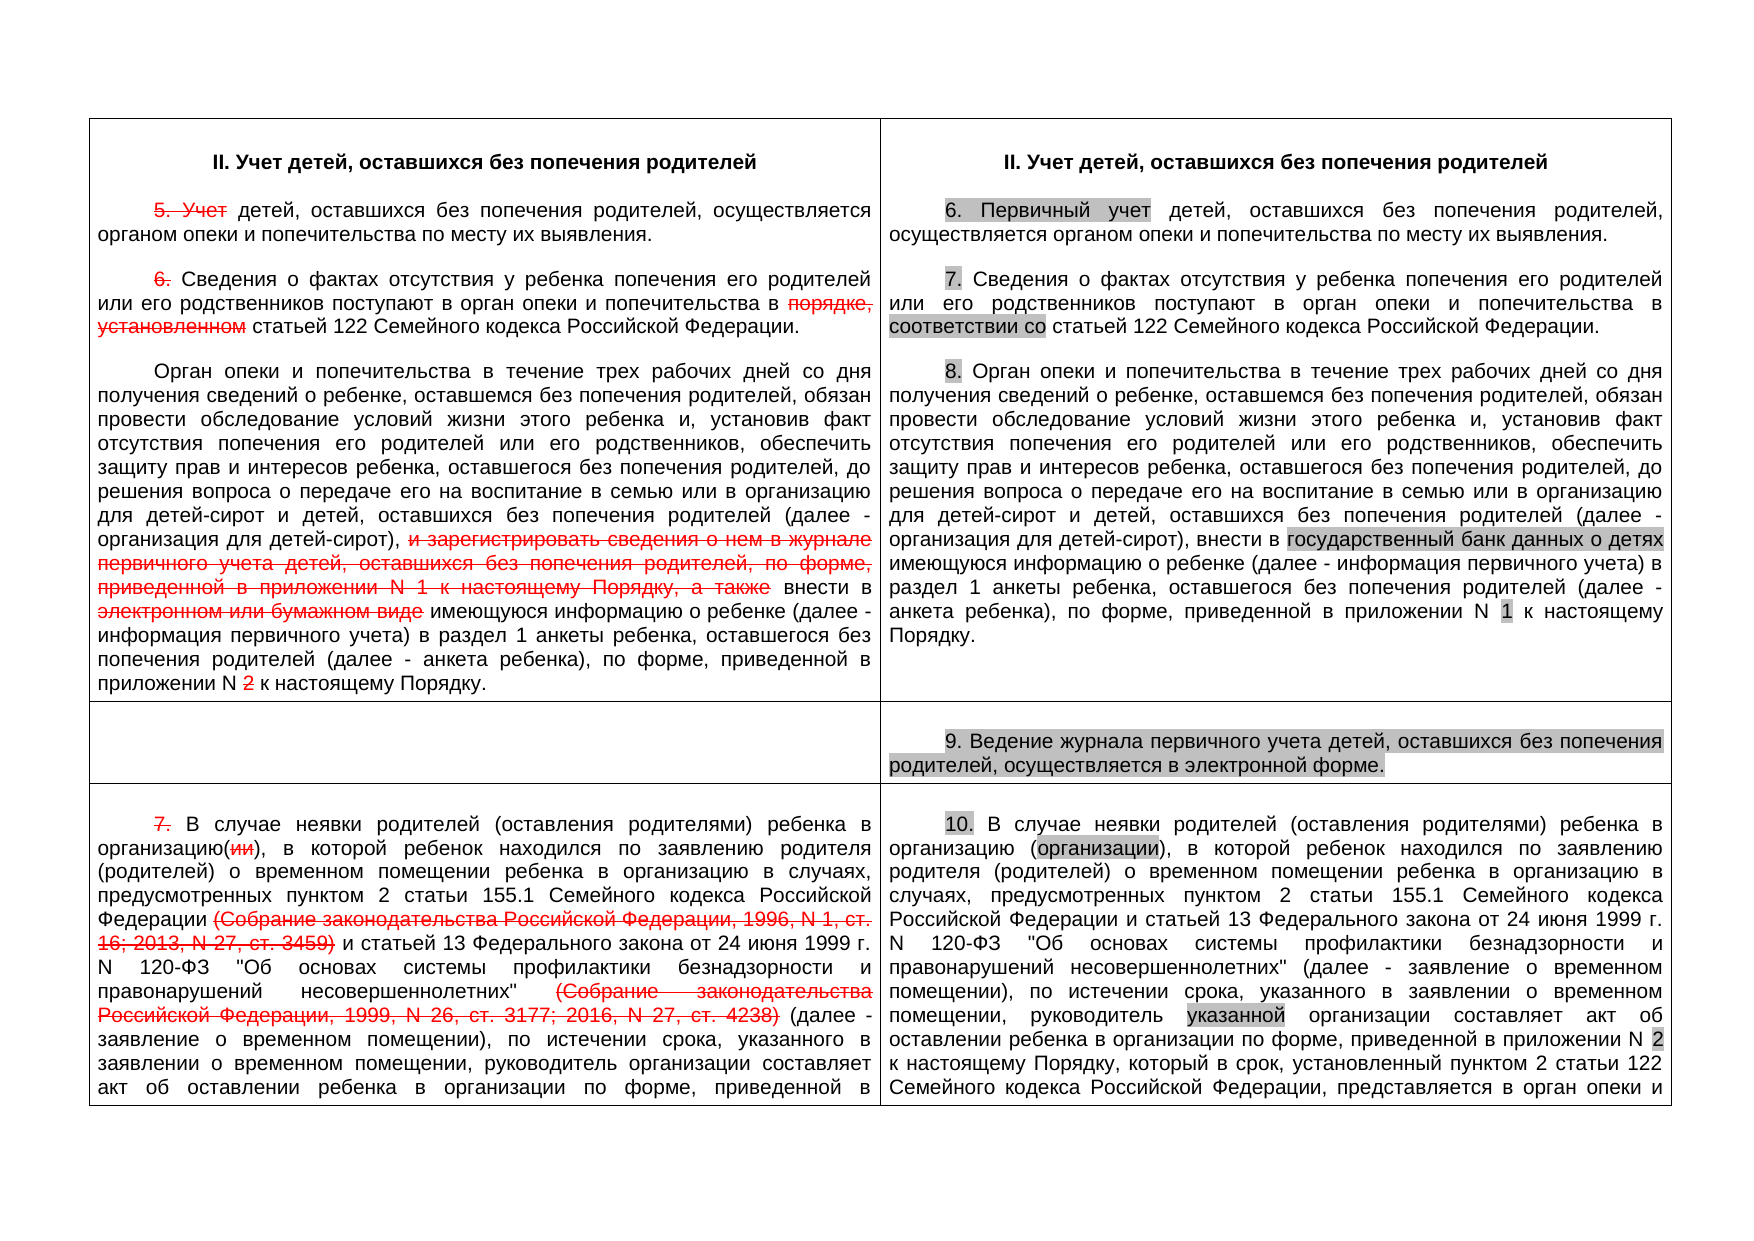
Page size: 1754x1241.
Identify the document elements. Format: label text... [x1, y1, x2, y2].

table_cell [90, 702, 880, 783]
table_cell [881, 784, 1671, 1105]
table_cell II. Учет детей, оставшихся без попечения родителей 5. Учет детей, оставшихся без попечения родителей, осуществляется органом опеки и попечительства по месту их выявления. 6. Сведения о фактах отсутствия у ребенка попечения его родителей или его родственников поступают в орган опеки и попечительства в порядке, установленном статьей 122 Семейного кодекса Российской Федерации. Орган опеки и попечительства в течение трех рабочих дней со дня получения сведений о ребенке, оставшемся без попечения родителей, обязан провести обследование условий жизни этого ребенка и, установив факт отсутствия попечения его родителей или его родственников, обеспечить защиту прав и интересов ребенка, оставшегося без попечения родителей, до решения вопроса о передаче его на воспитание в семью или в организацию для детей-сирот и детей, оставшихся без попечения родителей (далее - организация для детей-сирот), и зарегистрировать сведения о нем в журнале первичного учета детей, оставшихся без попечения родителей, по форме, приведенной в приложении N 1 к настоящему Порядку, а также внести в электронном или бумажном виде имеющуюся информацию о ребенке (далее - информация первичного учета) в раздел 1 анкеты ребенка, оставшегося без попечения родителей (далее - анкета ребенка), по форме, приведенной в приложении N 2 к настоящему Порядку. [90, 119, 880, 701]
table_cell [90, 784, 880, 1105]
table_cell II. Учет детей, оставшихся без попечения родителей 6. Первичный учет детей, оставшихся без попечения родителей, осуществляется органом опеки и попечительства по месту их выявления. 7. Сведения о фактах отсутствия у ребенка попечения его родителей или его родственников поступают в орган опеки и попечительства в соответствии со статьей 122 Семейного кодекса Российской Федерации. 8. Орган опеки и попечительства в течение трех рабочих дней со дня получения сведений о ребенке, оставшемся без попечения родителей, обязан провести обследование условий жизни этого ребенка и, установив факт отсутствия попечения его родителей или его родственников, обеспечить защиту прав и интересов ребенка, оставшегося без попечения родителей, до решения вопроса о передаче его на воспитание в семью или в организацию для детей-сирот и детей, оставшихся без попечения родителей (далее - организация для детей-сирот), внести в государственный банк данных о детях имеющуюся информацию о ребенке (далее - информация первичного учета) в раздел 1 анкеты ребенка, оставшегося без попечения родителей (далее - анкета ребенка), по форме, приведенной в приложении N 1 к настоящему Порядку. [881, 119, 1671, 701]
table_cell 9. Ведение журнала первичного учета детей, оставшихся без попечения родителей, осуществляется в электронной форме. [881, 702, 1671, 783]
